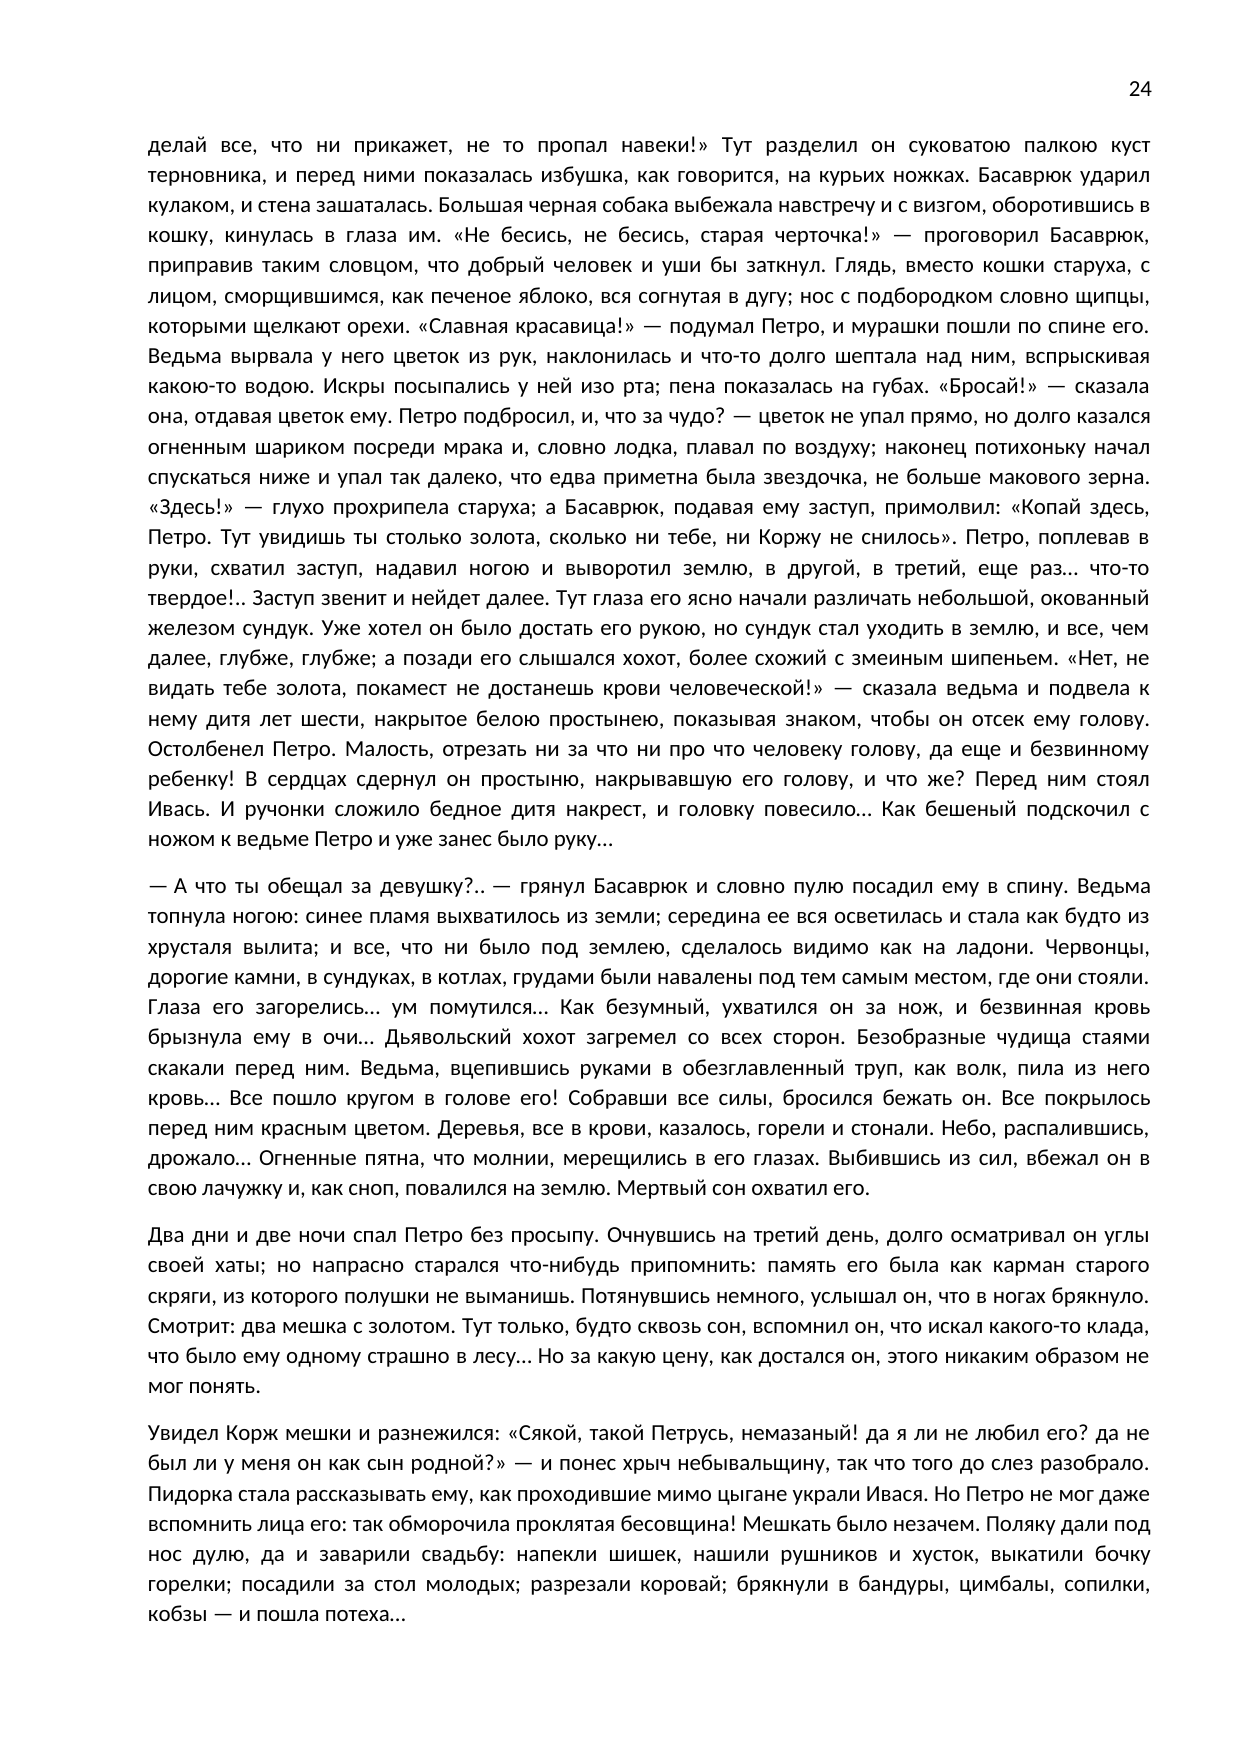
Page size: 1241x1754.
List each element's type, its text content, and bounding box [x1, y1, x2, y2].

text Увидел Корж мешки и разнежился: «Сякой, такой Петрусь, немазаный! да я ли не любил его? да не был ли у меня он как сын родной?» — и понес хрыч небывальщину, так что того до слез разобрало. Пидорка стала рассказывать ему, как проходившие мимо цыгане украли Ивася. Но Петро не мог даже вспомнить лица его: так обморочила проклятая бесовщина! Мешкать было незачем. Поляку дали под нос дулю, да и заварили свадьбу: напекли шишек, нашили рушников и хусток, выкатили бочку горелки; посадили за стол молодых; разрезали коровай; брякнули в бандуры, цимбалы, сопилки, кобзы — и пошла потеха… [148, 1418, 1152, 1628]
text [148, 130, 1152, 853]
text — А что ты обещал за девушку?.. — грянул Басаврюк и словно пулю посадил ему в спину. Ведьма топнула ногою: синее пламя выхватилось из земли; середина ее вся осветилась и стала как будто из хрусталя вылита; и все, что ни было под землею, сделалось видимо как на ладони. Червонцы, дорогие камни, в сундуках, в котлах, грудами были навалены под тем самым местом, где они стояли. Глаза его загорелись… ум помутился… Как безумный, ухватился он за нож, и безвинная кровь брызнула ему в очи… Дьявольский хохот загремел со всех сторон. Безобразные чудища стаями скакали перед ним. Ведьма, вцепившись руками в обезглавленный труп, как волк, пила из него кровь… Все пошло кругом в голове его! Собравши все силы, бросился бежать он. Все покрылось перед ним красным цветом. Деревья, все в крови, казалось, горели и стонали. Небо, распалившись, дрожало… Огненные пятна, что молнии, мерещились в его глазах. Выбившись из сил, вбежал он в свою лачужку и, как сноп, повалился на землю. Мертвый сон охватил его. [148, 871, 1152, 1202]
text Два дни и две ночи спал Петро без просыпу. Очнувшись на третий день, долго осматривал он углы своей хаты; но напрасно старался что-нибудь припомнить: память его была как карман старого скряги, из которого полушки не выманишь. Потянувшись немного, услышал он, что в ногах брякнуло. Смотрит: два мешка с золотом. Тут только, будто сквозь сон, вспомнил он, что искал какого-то клада, что было ему одному страшно в лесу… Но за какую цену, как достался он, этого никаким образом не мог понять. [148, 1220, 1152, 1399]
